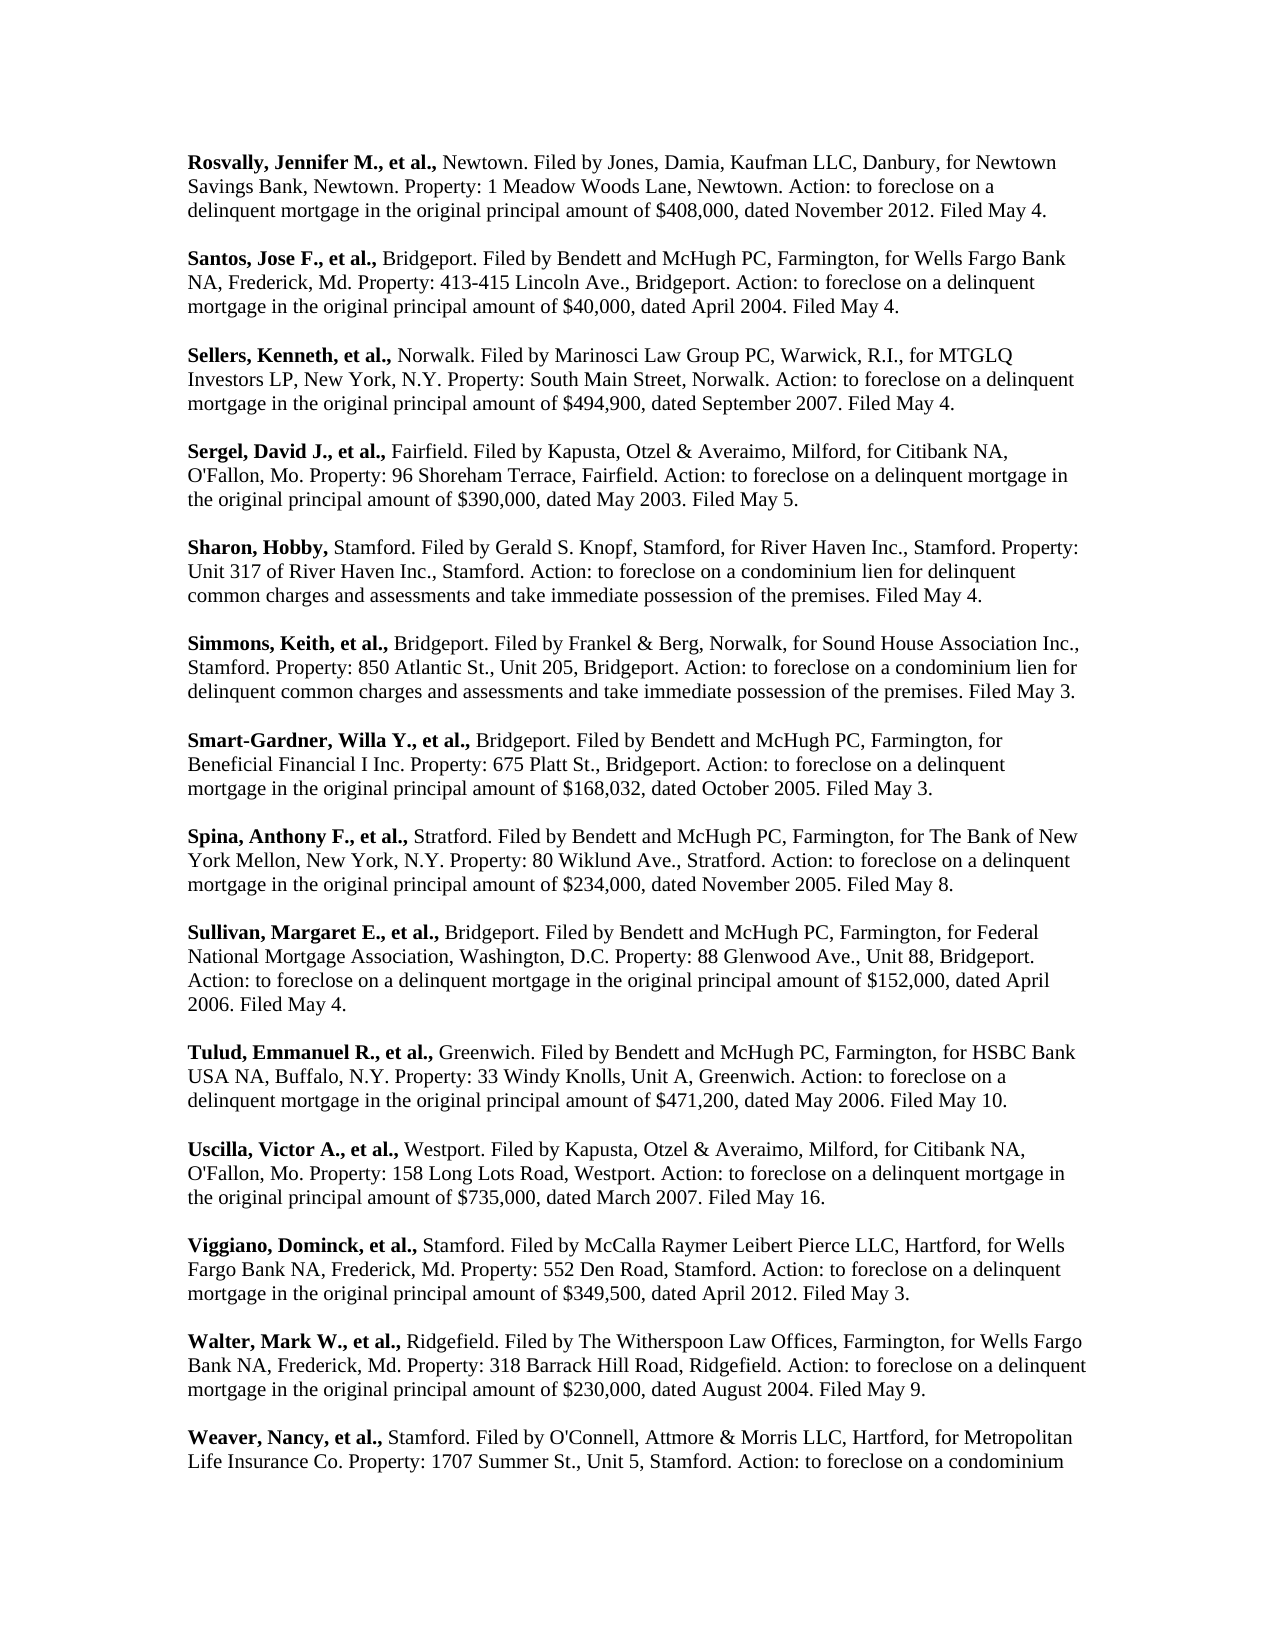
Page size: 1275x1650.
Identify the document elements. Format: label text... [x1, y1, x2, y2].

text Simmons, Keith, et al., Bridgeport. Filed by Frankel & Berg, Norwalk, for Sound House Association Inc., Stamford. Property: 850 Atlantic St., Unit 205, Bridgeport. Action: to foreclose on a condominium lien for delinquent common charges and assessments and take immediate possession of the premises. Filed May 3. [187, 631, 1087, 703]
text Sullivan, Margaret E., et al., Bridgeport. Filed by Bendett and McHugh PC, Farmington, for Federal National Mortgage Association, Washington, D.C. Property: 88 Glenwood Ave., Unit 88, Bridgeport. Action: to foreclose on a delinquent mortgage in the original principal amount of $152,000, dated April 2006. Filed May 4. [187, 920, 1087, 1016]
text Spina, Anthony F., et al., Stratford. Filed by Bendett and McHugh PC, Farmington, for The Bank of New York Mellon, New York, N.Y. Property: 80 Wiklund Ave., Stratford. Action: to foreclose on a delinquent mortgage in the original principal amount of $234,000, dated November 2005. Filed May 8. [187, 824, 1087, 896]
text Santos, Jose F., et al., Bridgeport. Filed by Bendett and McHugh PC, Farmington, for Wells Fargo Bank NA, Frederick, Md. Property: 413-415 Lincoln Ave., Bridgeport. Action: to foreclose on a delinquent mortgage in the original principal amount of $40,000, dated April 2004. Filed May 4. [187, 246, 1087, 318]
text Uscilla, Victor A., et al., Westport. Filed by Kapusta, Otzel & Averaimo, Milford, for Citibank NA, O'Fallon, Mo. Property: 158 Long Lots Road, Westport. Action: to foreclose on a delinquent mortgage in the original principal amount of $735,000, dated March 2007. Filed May 16. [187, 1137, 1087, 1209]
text Sergel, David J., et al., Fairfield. Filed by Kapusta, Otzel & Averaimo, Milford, for Citibank NA, O'Fallon, Mo. Property: 96 Shoreham Terrace, Fairfield. Action: to foreclose on a delinquent mortgage in the original principal amount of $390,000, dated May 2003. Filed May 5. [187, 439, 1087, 511]
text Sharon, Hobby, Stamford. Filed by Gerald S. Knopf, Stamford, for River Haven Inc., Stamford. Property: Unit 317 of River Haven Inc., Stamford. Action: to foreclose on a condominium lien for delinquent common charges and assessments and take immediate possession of the premises. Filed May 4. [187, 535, 1087, 607]
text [187, 1425, 1087, 1473]
text Tulud, Emmanuel R., et al., Greenwich. Filed by Bendett and McHugh PC, Farmington, for HSBC Bank USA NA, Buffalo, N.Y. Property: 33 Windy Knolls, Unit A, Greenwich. Action: to foreclose on a delinquent mortgage in the original principal amount of $471,200, dated May 2006. Filed May 10. [187, 1040, 1087, 1112]
text Smart-Gardner, Willa Y., et al., Bridgeport. Filed by Bendett and McHugh PC, Farmington, for Beneficial Financial I Inc. Property: 675 Platt St., Bridgeport. Action: to foreclose on a delinquent mortgage in the original principal amount of $168,032, dated October 2005. Filed May 3. [187, 727, 1087, 800]
text Rosvally, Jennifer M., et al., Newtown. Filed by Jones, Damia, Kaufman LLC, Danbury, for Newtown Savings Bank, Newtown. Property: 1 Meadow Woods Lane, Newtown. Action: to foreclose on a delinquent mortgage in the original principal amount of $408,000, dated November 2012. Filed May 4. [187, 150, 1087, 222]
text Viggiano, Dominck, et al., Stamford. Filed by McCalla Raymer Leibert Pierce LLC, Hartford, for Wells Fargo Bank NA, Frederick, Md. Property: 552 Den Road, Stamford. Action: to foreclose on a delinquent mortgage in the original principal amount of $349,500, dated April 2012. Filed May 3. [187, 1233, 1087, 1305]
text Sellers, Kenneth, et al., Norwalk. Filed by Marinosci Law Group PC, Warwick, R.I., for MTGLQ Investors LP, New York, N.Y. Property: South Main Street, Norwalk. Action: to foreclose on a delinquent mortgage in the original principal amount of $494,900, dated September 2007. Filed May 4. [187, 342, 1087, 415]
text Walter, Mark W., et al., Ridgefield. Filed by The Witherspoon Law Offices, Farmington, for Wells Fargo Bank NA, Frederick, Md. Property: 318 Barrack Hill Road, Ridgefield. Action: to foreclose on a delinquent mortgage in the original principal amount of $230,000, dated August 2004. Filed May 9. [187, 1329, 1087, 1401]
